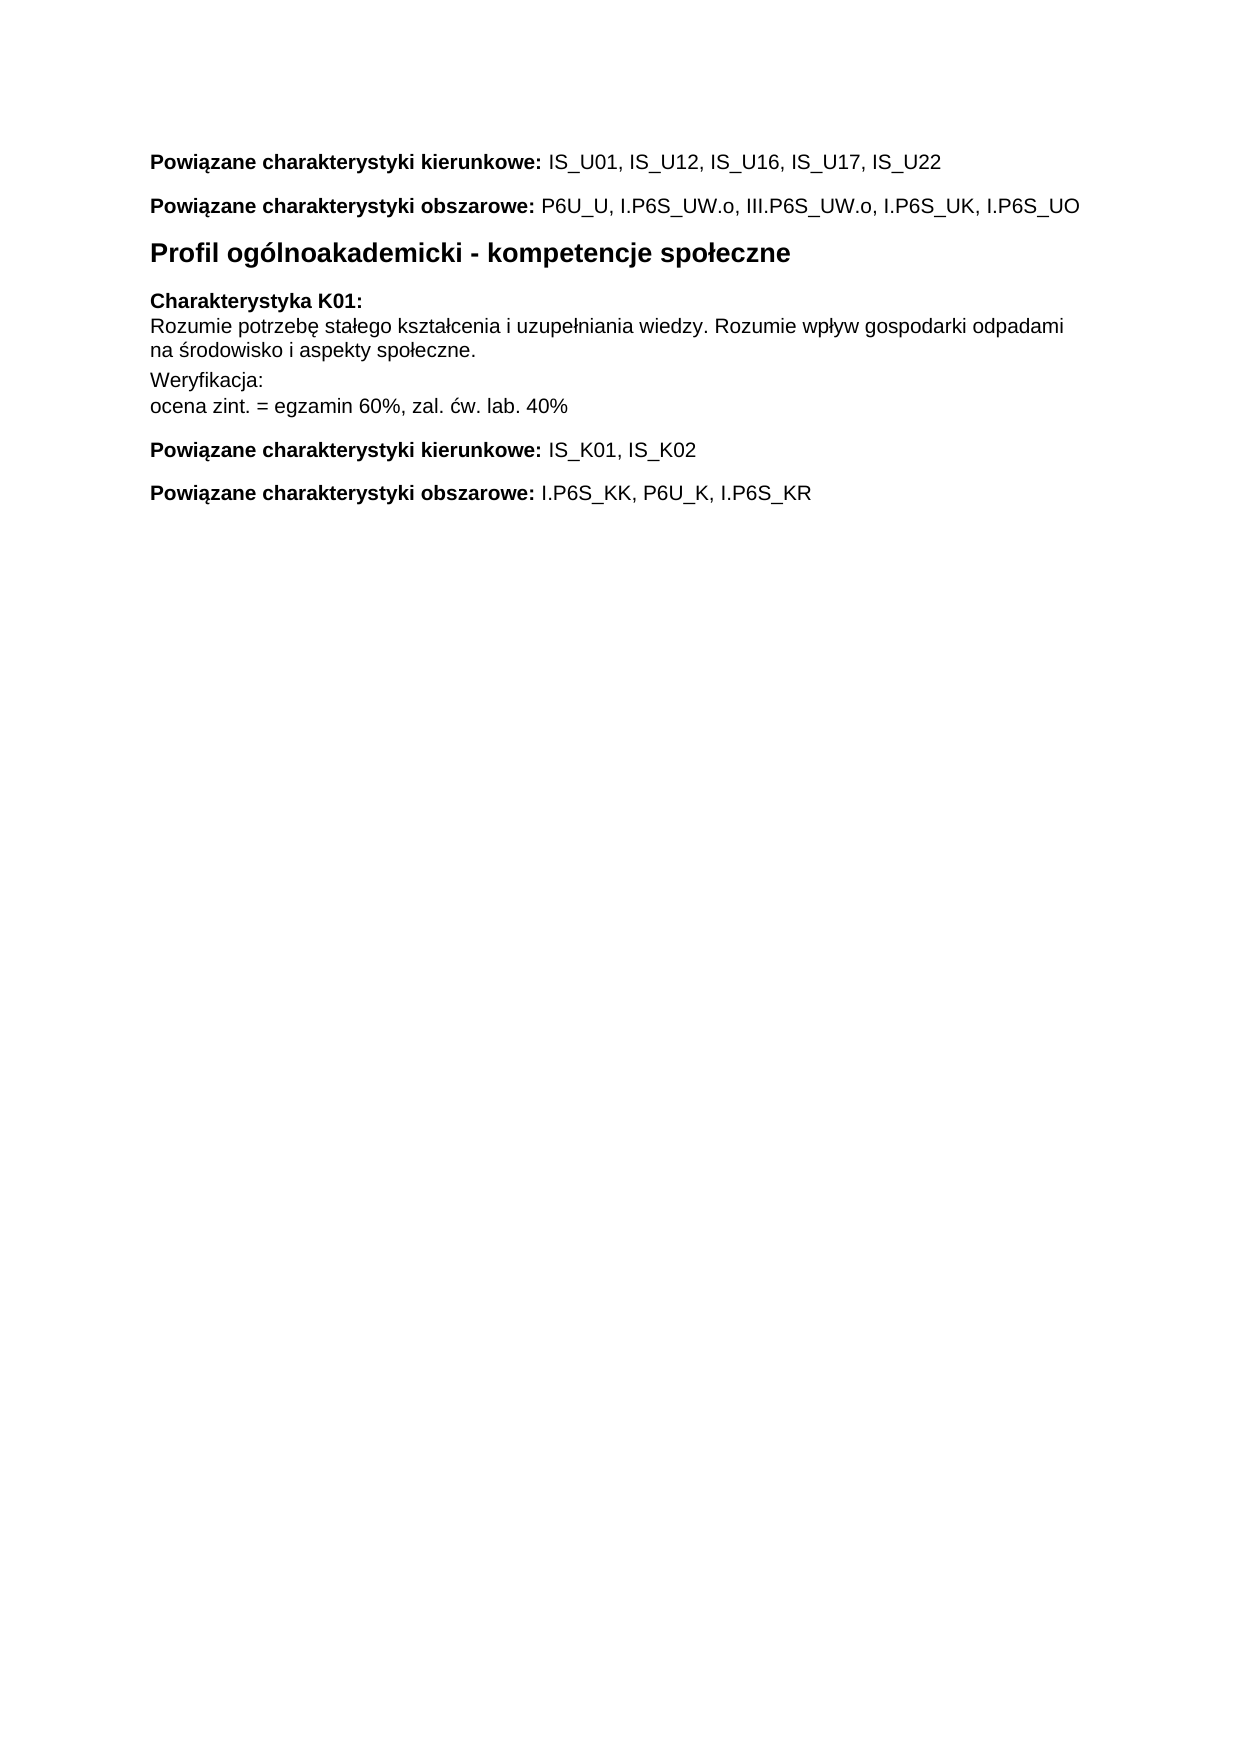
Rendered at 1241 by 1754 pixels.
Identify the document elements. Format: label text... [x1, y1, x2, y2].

text Weryfikacja: [150, 368, 1090, 392]
text Charakterystyka K01: [150, 288, 1090, 312]
subtitle Profil ogólnoakademicki - kompetencje społeczne [150, 237, 1090, 269]
text Powiązane charakterystyki kierunkowe: IS_U01, IS_U12, IS_U16, IS_U17, IS_U22 [150, 150, 1090, 174]
text Rozumie potrzebę stałego kształcenia i uzupełniania wiedzy. Rozumie wpływ gospodarki odpadami na środowisko i aspekty społeczne. [150, 313, 1090, 361]
text Powiązane charakterystyki kierunkowe: IS_K01, IS_K02 [150, 437, 1090, 461]
text Powiązane charakterystyki obszarowe: I.P6S_KK, P6U_K, I.P6S_KR [150, 481, 1090, 505]
text Powiązane charakterystyki obszarowe: P6U_U, I.P6S_UW.o, III.P6S_UW.o, I.P6S_UK, I.P6S_UO [150, 194, 1090, 218]
text ocena zint. = egzamin 60%, zal. ćw. lab. 40% [150, 394, 1090, 418]
